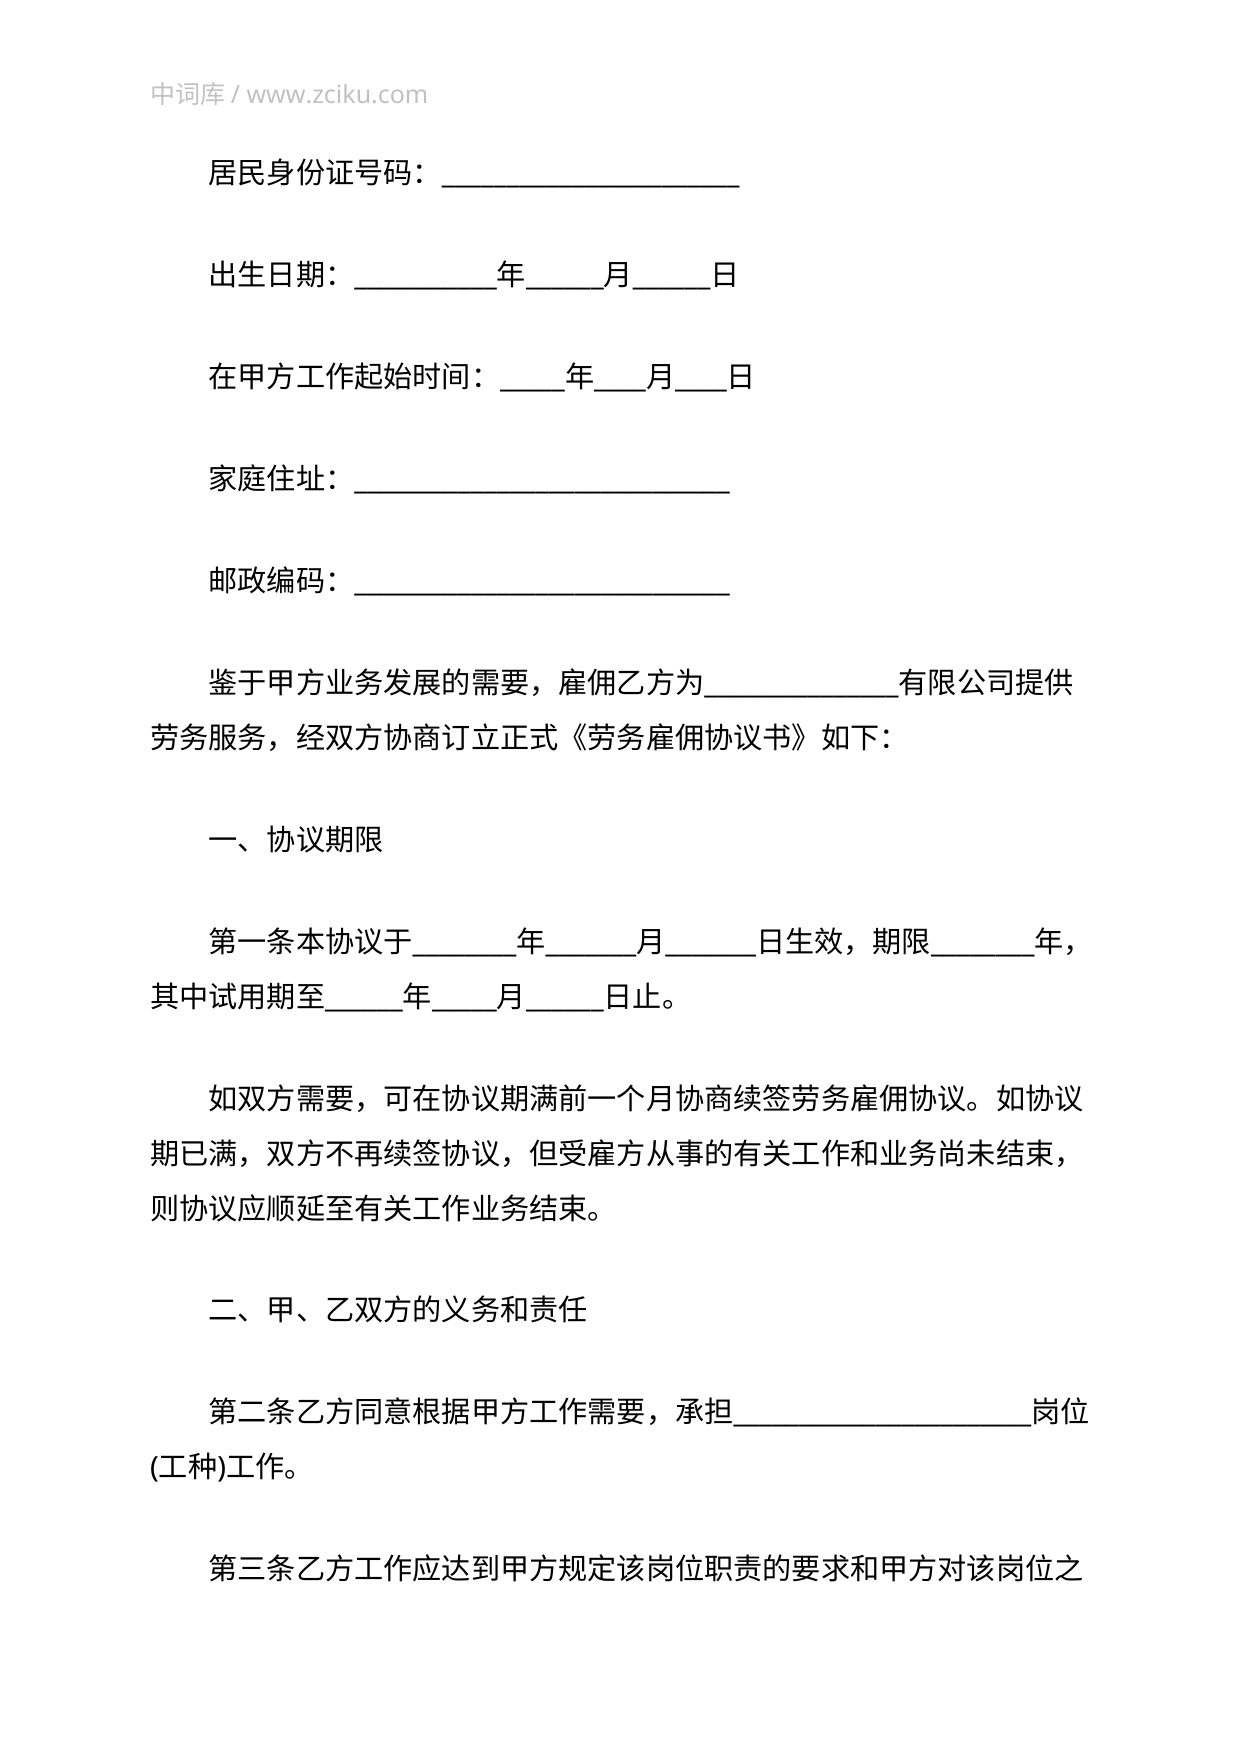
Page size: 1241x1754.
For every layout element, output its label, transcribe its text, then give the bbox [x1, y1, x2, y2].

text 居民身份证号码：_______________________ [150, 150, 1090, 192]
text 第一条本协议于________年_______月_______日生效，期限________年，其中试用期至______年_____月______日止。 [150, 918, 1090, 1016]
text 邮政编码：_____________________________ [150, 558, 1090, 600]
text 鉴于甲方业务发展的需要，雇佣乙方为_______________有限公司提供劳务服务，经双方协商订立正式《劳务雇佣协议书》如下： [150, 660, 1090, 757]
text 出生日期：___________年______月______日 [150, 252, 1090, 294]
text 在甲方工作起始时间：_____年____月____日 [150, 354, 1090, 396]
text 如双方需要，可在协议期满前一个月协商续签劳务雇佣协议。如协议期已满，双方不再续签协议，但受雇方从事的有关工作和业务尚未结束，则协议应顺延至有关工作业务结束。 [150, 1075, 1090, 1227]
text 一、协议期限 [150, 817, 1090, 859]
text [150, 1546, 1090, 1588]
text 家庭住址：_____________________________ [150, 456, 1090, 498]
text 第二条乙方同意根据甲方工作需要，承担_______________________岗位(工种)工作。 [150, 1389, 1090, 1486]
text 二、甲、乙双方的义务和责任 [150, 1287, 1090, 1329]
